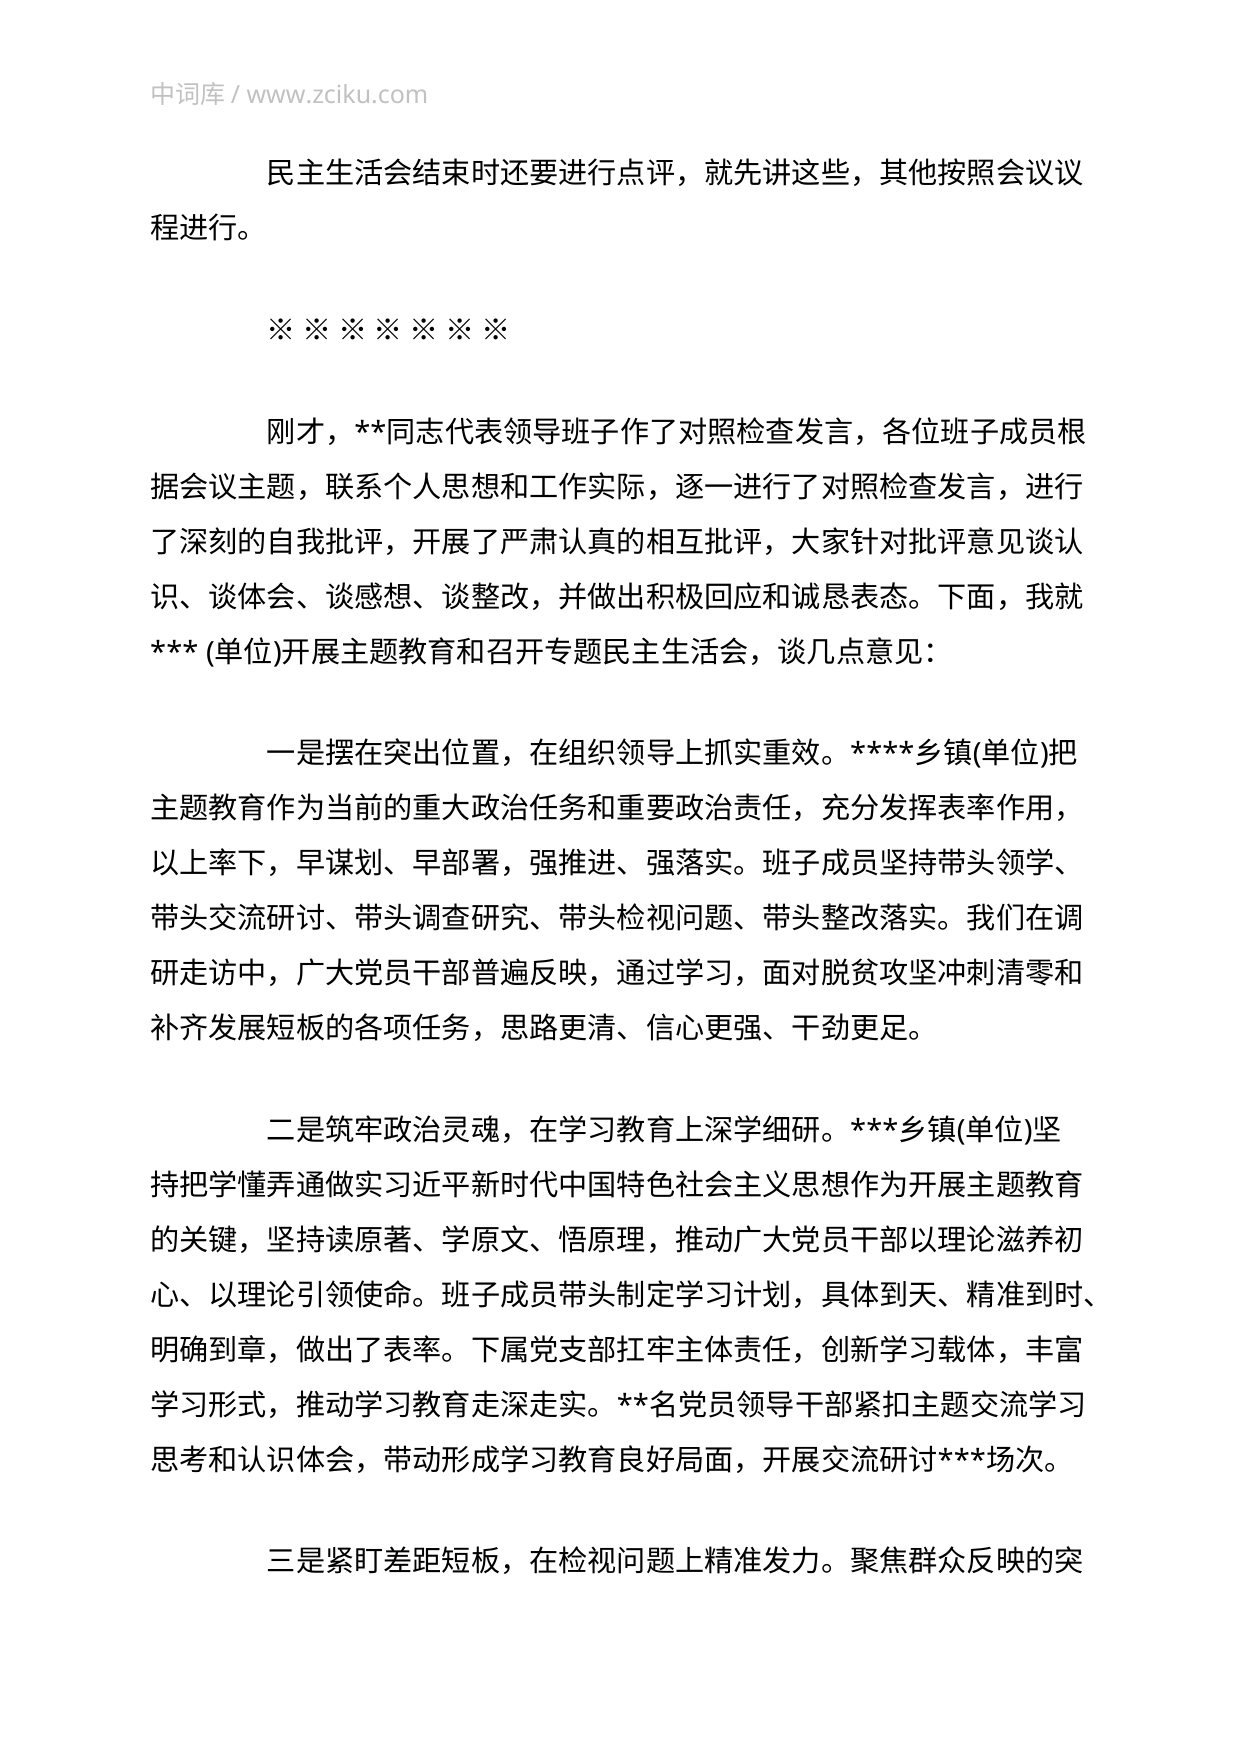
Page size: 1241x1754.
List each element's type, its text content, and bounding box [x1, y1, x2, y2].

text 二是筑牢政治灵魂，在学习教育上深学细研。***乡镇(单位)坚持把学懂弄通做实习近平新时代中国特色社会主义思想作为开展主题教育的关键，坚持读原著、学原文、悟原理，推动广大党员干部以理论滋养初心、以理论引领使命。班子成员带头制定学习计划，具体到天、精准到时、明确到章，做出了表率。下属党支部扛牢主体责任，创新学习载体，丰富学习形式，推动学习教育走深走实。**名党员领导干部紧扣主题交流学习思考和认识体会，带动形成学习教育良好局面，开展交流研讨***场次。 [150, 1106, 1090, 1478]
text ※ ※ ※ ※ ※ ※ ※ [150, 307, 1090, 349]
text 一是摆在突出位置，在组织领导上抓实重效。****乡镇(单位)把主题教育作为当前的重大政治任务和重要政治责任，充分发挥表率作用，以上率下，早谋划、早部署，强推进、强落实。班子成员坚持带头领学、带头交流研讨、带头调查研究、带头检视问题、带头整改落实。我们在调研走访中，广大党员干部普遍反映，通过学习，面对脱贫攻坚冲刺清零和补齐发展短板的各项任务，思路更清、信心更强、干劲更足。 [150, 730, 1090, 1047]
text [150, 1538, 1090, 1580]
text 刚才，**同志代表领导班子作了对照检查发言，各位班子成员根据会议主题，联系个人思想和工作实际，逐一进行了对照检查发言，进行了深刻的自我批评，开展了严肃认真的相互批评，大家针对批评意见谈认识、谈体会、谈感想、谈整改，并做出积极回应和诚恳表态。下面，我就*** (单位)开展主题教育和召开专题民主生活会，谈几点意见： [150, 408, 1090, 671]
text 民主生活会结束时还要进行点评，就先讲这些，其他按照会议议程进行。 [150, 150, 1090, 247]
